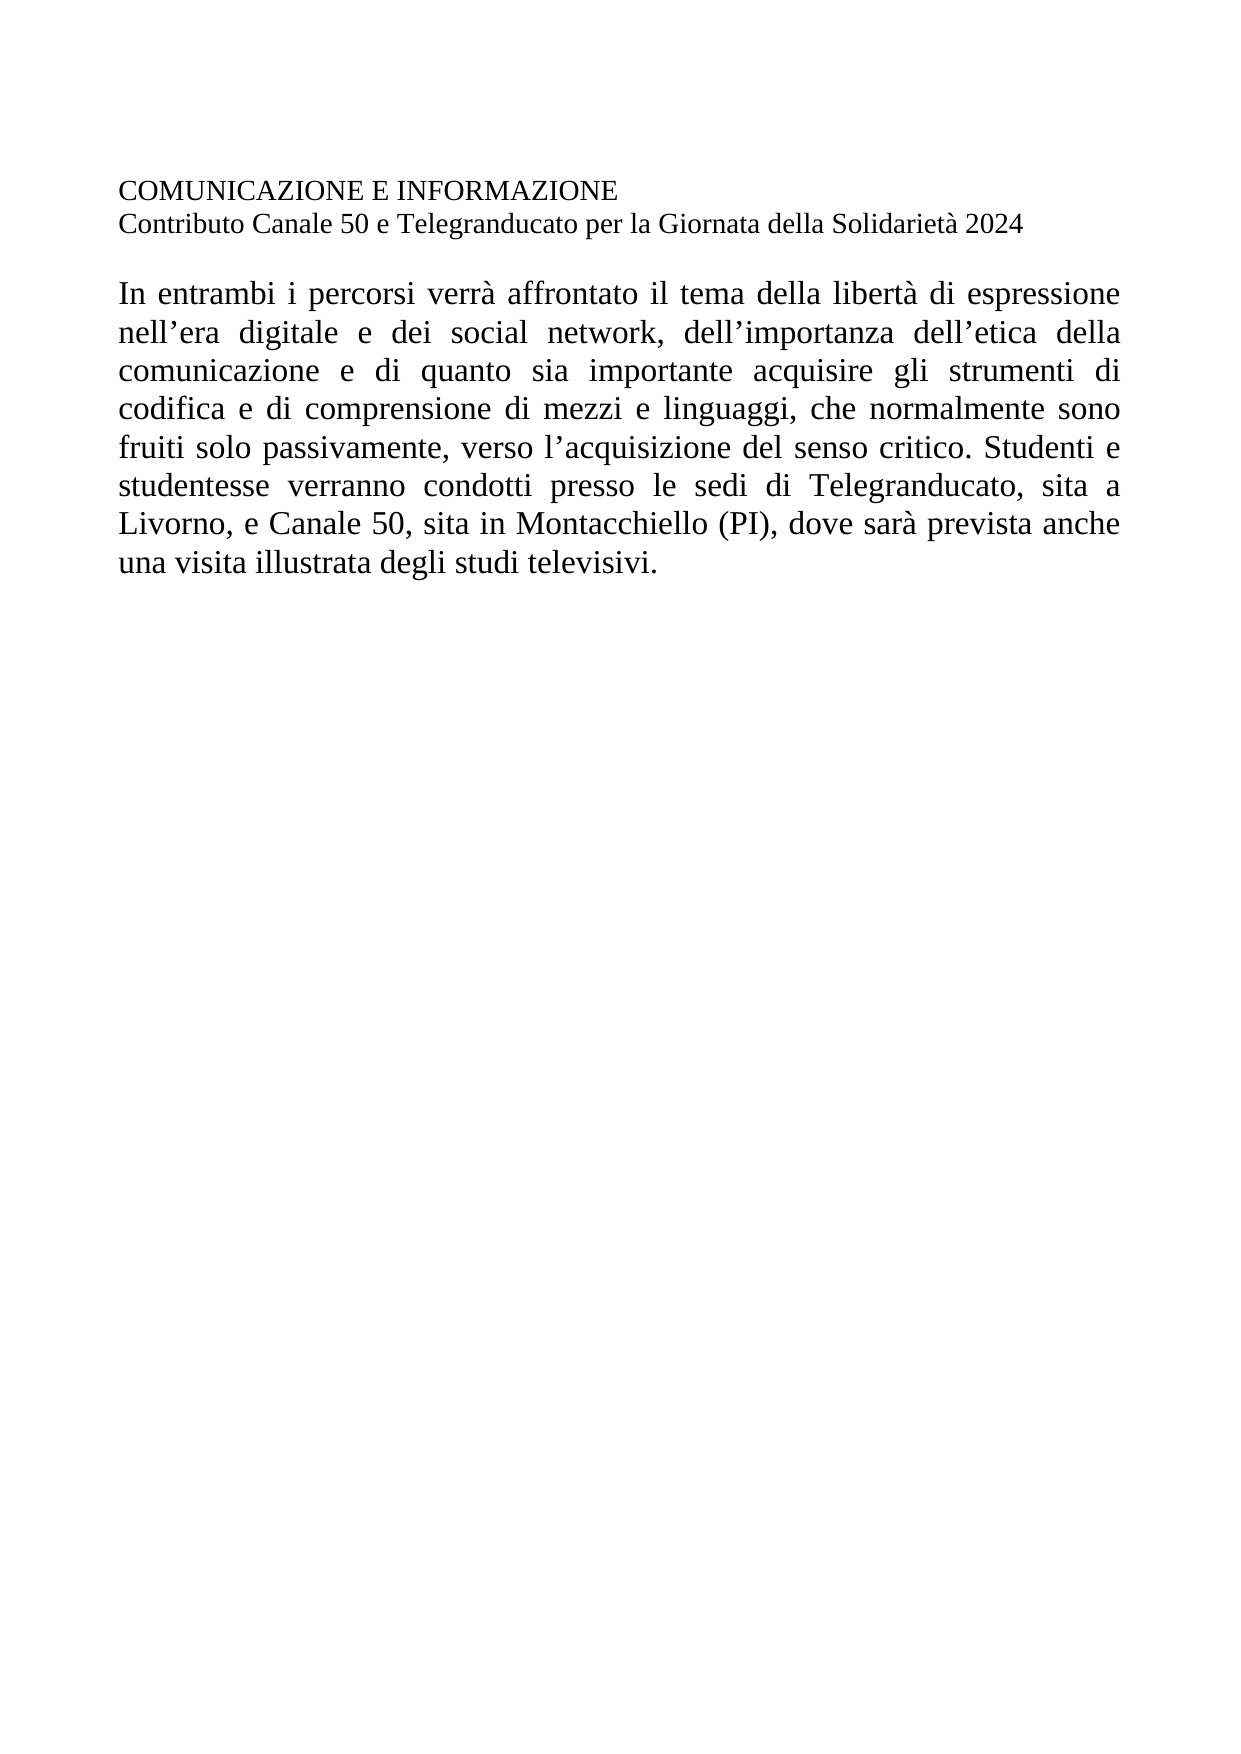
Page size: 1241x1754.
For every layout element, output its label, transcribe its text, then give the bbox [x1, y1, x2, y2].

text COMUNICAZIONE E INFORMAZIONE [118, 173, 1122, 207]
text Contributo Canale 50 e Telegranducato per la Giornata della Solidarietà 2024 [118, 207, 1122, 240]
text In entrambi i percorsi verrà affrontato il tema della libertà di espressione nell’era digitale e dei social network, dell’importanza dell’etica della comunicazione e di quanto sia importante acquisire gli strumenti di codifica e di comprensione di mezzi e linguaggi, che normalmente sono fruiti solo passivamente, verso l’acquisizione del senso critico. Studenti e studentesse verranno condotti presso le sedi di Telegranducato, sita a Livorno, e Canale 50, sita in Montacchiello (PI), dove sarà prevista anche una visita illustrata degli studi televisivi. [118, 274, 1122, 580]
